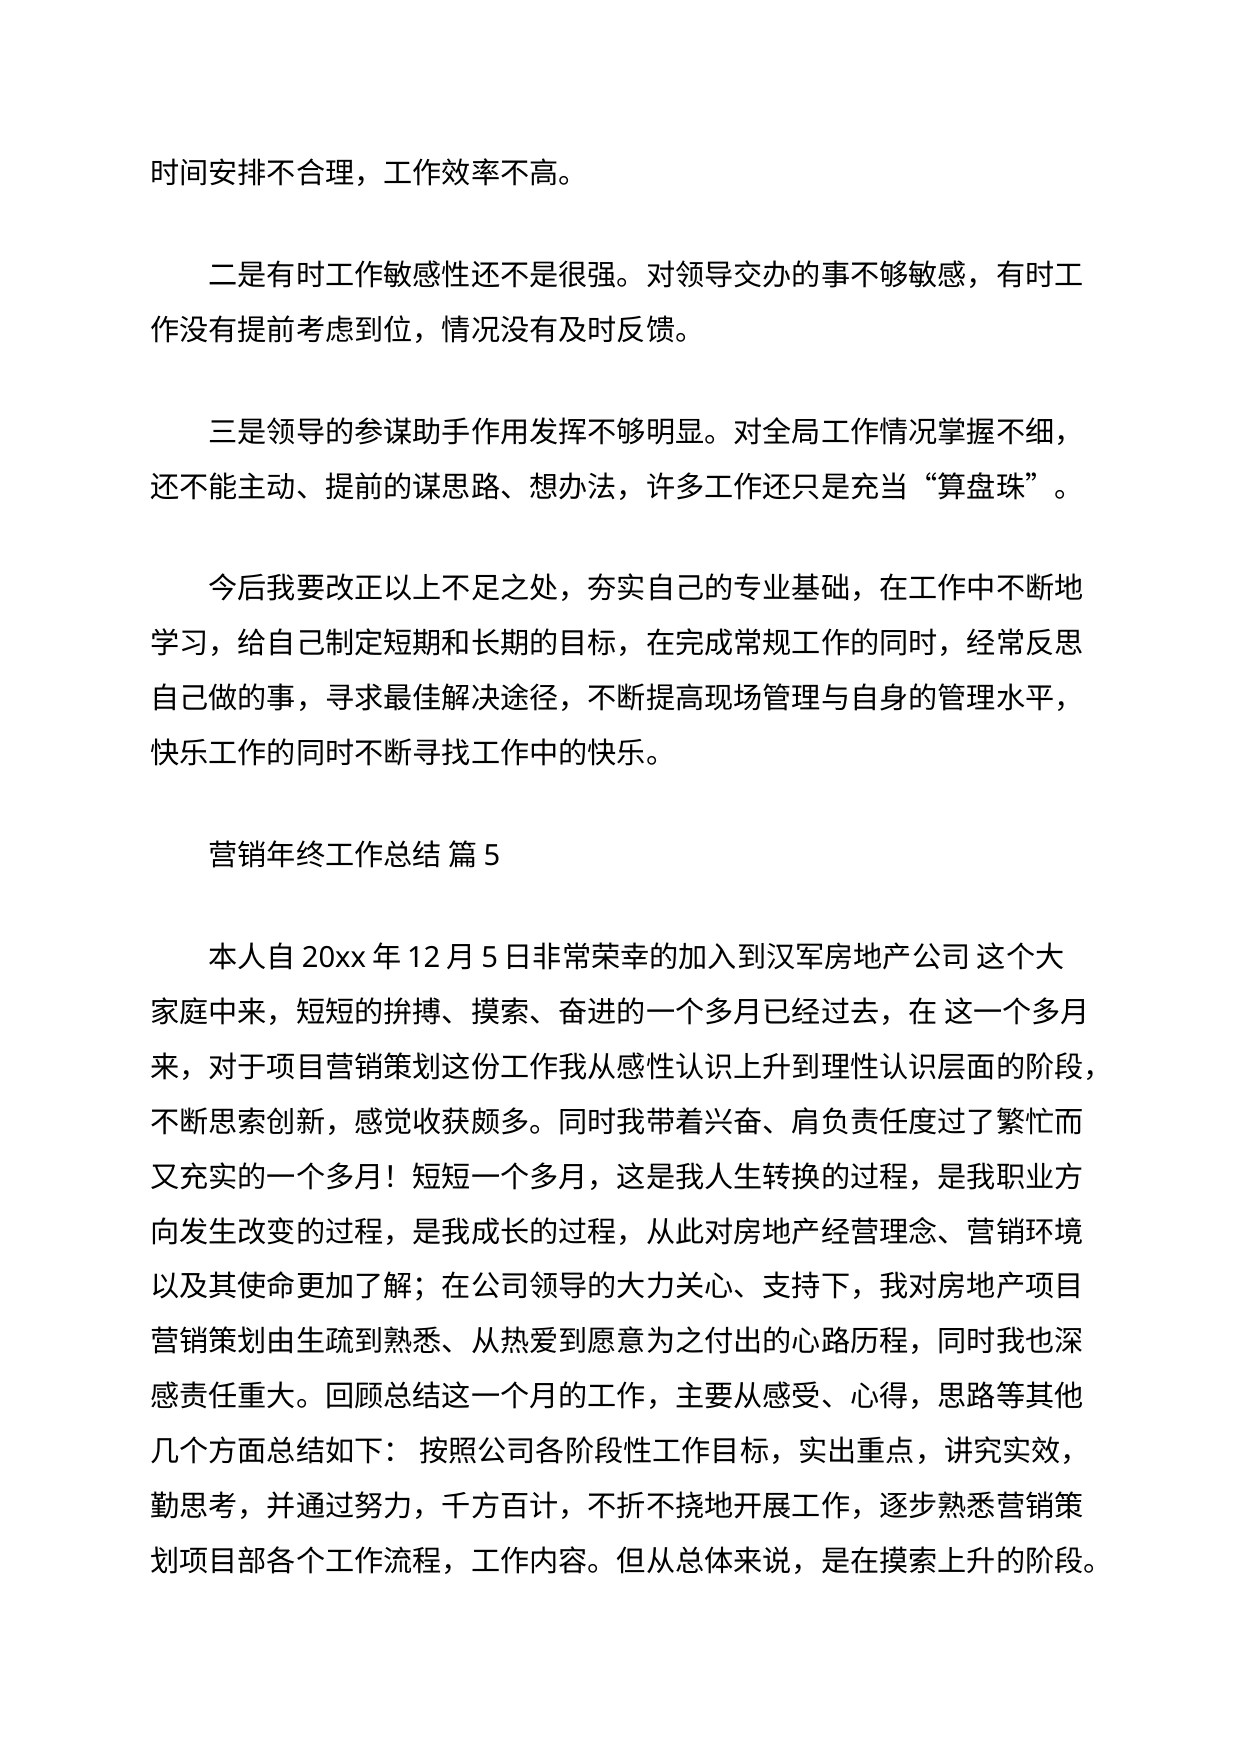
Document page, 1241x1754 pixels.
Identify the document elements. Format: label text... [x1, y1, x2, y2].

text 二是有时工作敏感性还不是很强。对领导交办的事不够敏感，有时工作没有提前考虑到位，情况没有及时反馈。 [150, 252, 1090, 349]
text 营销年终工作总结 篇5 [150, 832, 1090, 874]
text 本人自20xx年12月5日非常荣幸的加入到汉军房地产公司 这个大家庭中来，短短的拚搏、摸索、奋进的一个多月已经过去，在 这一个多月来，对于项目营销策划这份工作我从感性认识上升到理性认识层面的阶段，不断思索创新，感觉收获颇多。同时我带着兴奋、肩负责任度过了繁忙而又充实的一个多月！短短一个多月，这是我人生转换的过程，是我职业方向发生改变的过程，是我成长的过程，从此对房地产经营理念、营销环境以及其使命更加了解；在公司领导的大力关心、支持下，我对房地产项目营销策划由生疏到熟悉、从热爱到愿意为之付出的心路历程，同时我也深感责任重大。回顾总结这一个月的工作，主要从感受、心得，思路等其他几个方面总结如下： 按照公司各阶段性工作目标，实出重点，讲究实效，勤思考，并通过努力，千方百计，不折不挠地开展工作，逐步熟悉营销策划项目部各个工作流程，工作内容。但从总体来说，是在摸索上升的阶段。 [150, 933, 1090, 1580]
text 今后我要改正以上不足之处，夯实自己的专业基础，在工作中不断地学习，给自己制定短期和长期的目标，在完成常规工作的同时，经常反思自己做的事，寻求最佳解决途径，不断提高现场管理与自身的管理水平，快乐工作的同时不断寻找工作中的快乐。 [150, 565, 1090, 772]
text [150, 150, 1090, 192]
text 三是领导的参谋助手作用发挥不够明显。对全局工作情况掌握不细，还不能主动、提前的谋思路、想办法，许多工作还只是充当“算盘珠”。 [150, 408, 1090, 506]
